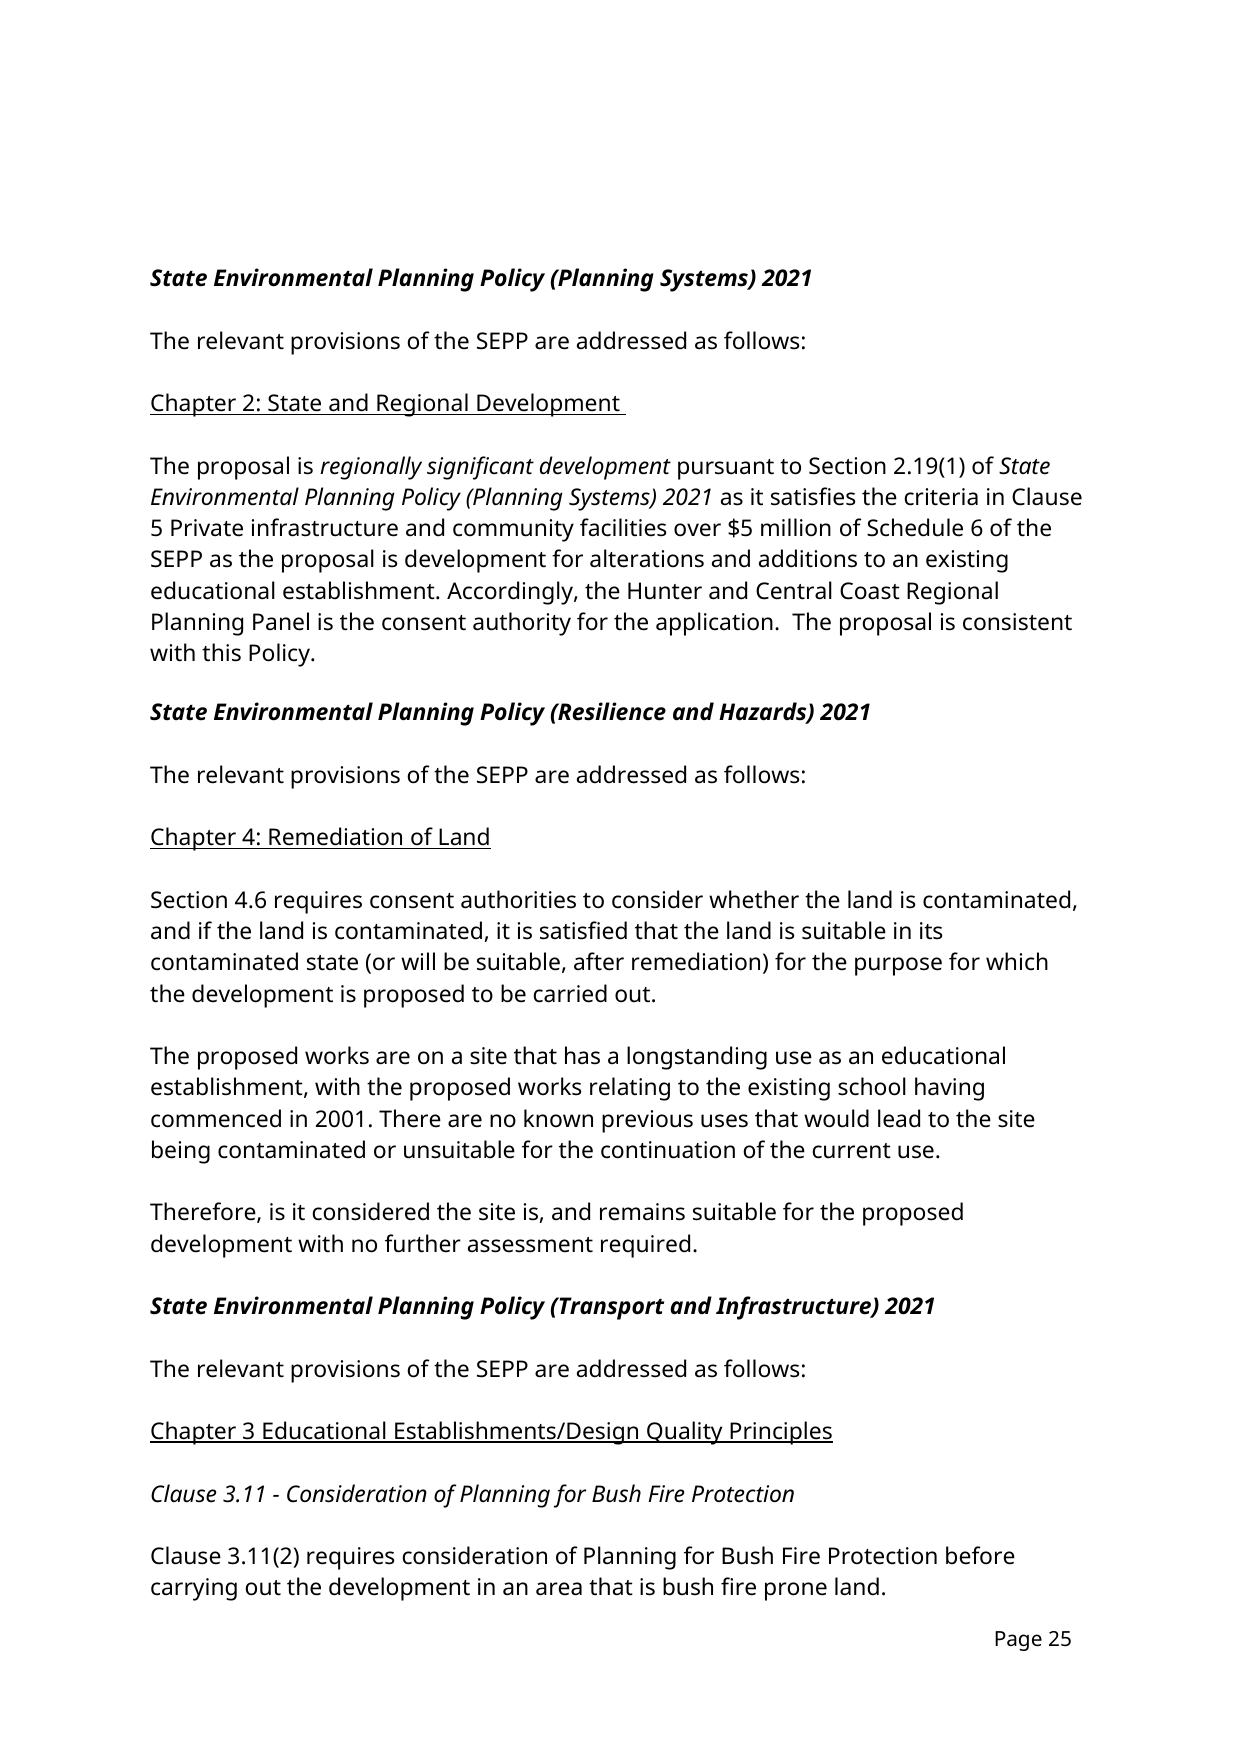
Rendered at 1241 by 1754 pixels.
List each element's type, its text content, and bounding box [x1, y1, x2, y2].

text State Environmental Planning Policy (Resilience and Hazards) 2021 [150, 696, 1090, 728]
text The relevant provisions of the SEPP are addressed as follows: [150, 759, 1090, 790]
text Clause 3.11(2) requires consideration of Planning for Bush Fire Protection before carrying out the development in an area that is bush fire prone land. [150, 1540, 1088, 1603]
text The relevant provisions of the SEPP are addressed as follows: [150, 1353, 1090, 1384]
text State Environmental Planning Policy (Transport and Infrastructure) 2021 [150, 1290, 1090, 1321]
text The proposal is regionally significant development pursuant to Section 2.19(1) of State Environmental Planning Policy (Planning Systems) 2021 as it satisfies the criteria in Clause 5 Private infrastructure and community facilities over $5 million of Schedule 6 of the SEPP as the proposal is development for alterations and additions to an existing educational establishment. Accordingly, the Hunter and Central Coast Regional Planning Panel is the consent authority for the application. The proposal is consistent with this Policy. [150, 449, 1093, 668]
text Therefore, is it considered the site is, and remains suitable for the proposed development with no further assessment required. [150, 1196, 1090, 1259]
text Chapter 3 Educational Establishments/Design Quality Principles [150, 1415, 1090, 1446]
text Chapter 4: Remediation of Land [150, 821, 1090, 853]
text State Environmental Planning Policy (Planning Systems) 2021 [150, 262, 1090, 293]
text Clause 3.11 - Consideration of Planning for Bush Fire Protection [150, 1478, 1088, 1509]
text The proposed works are on a site that has a longstanding use as an educational establishment, with the proposed works relating to the existing school having commenced in 2001. There are no known previous uses that would lead to the site being contaminated or unsuitable for the continuation of the current use. [150, 1040, 1090, 1165]
text Chapter 2: State and Regional Development [150, 387, 1090, 418]
text The relevant provisions of the SEPP are addressed as follows: [150, 324, 1090, 356]
text Section 4.6 requires consent authorities to consider whether the land is contaminated, and if the land is contaminated, it is satisfied that the land is suitable in its contaminated state (or will be suitable, after remediation) for the purpose for which the development is proposed to be carried out. [150, 884, 1090, 1009]
